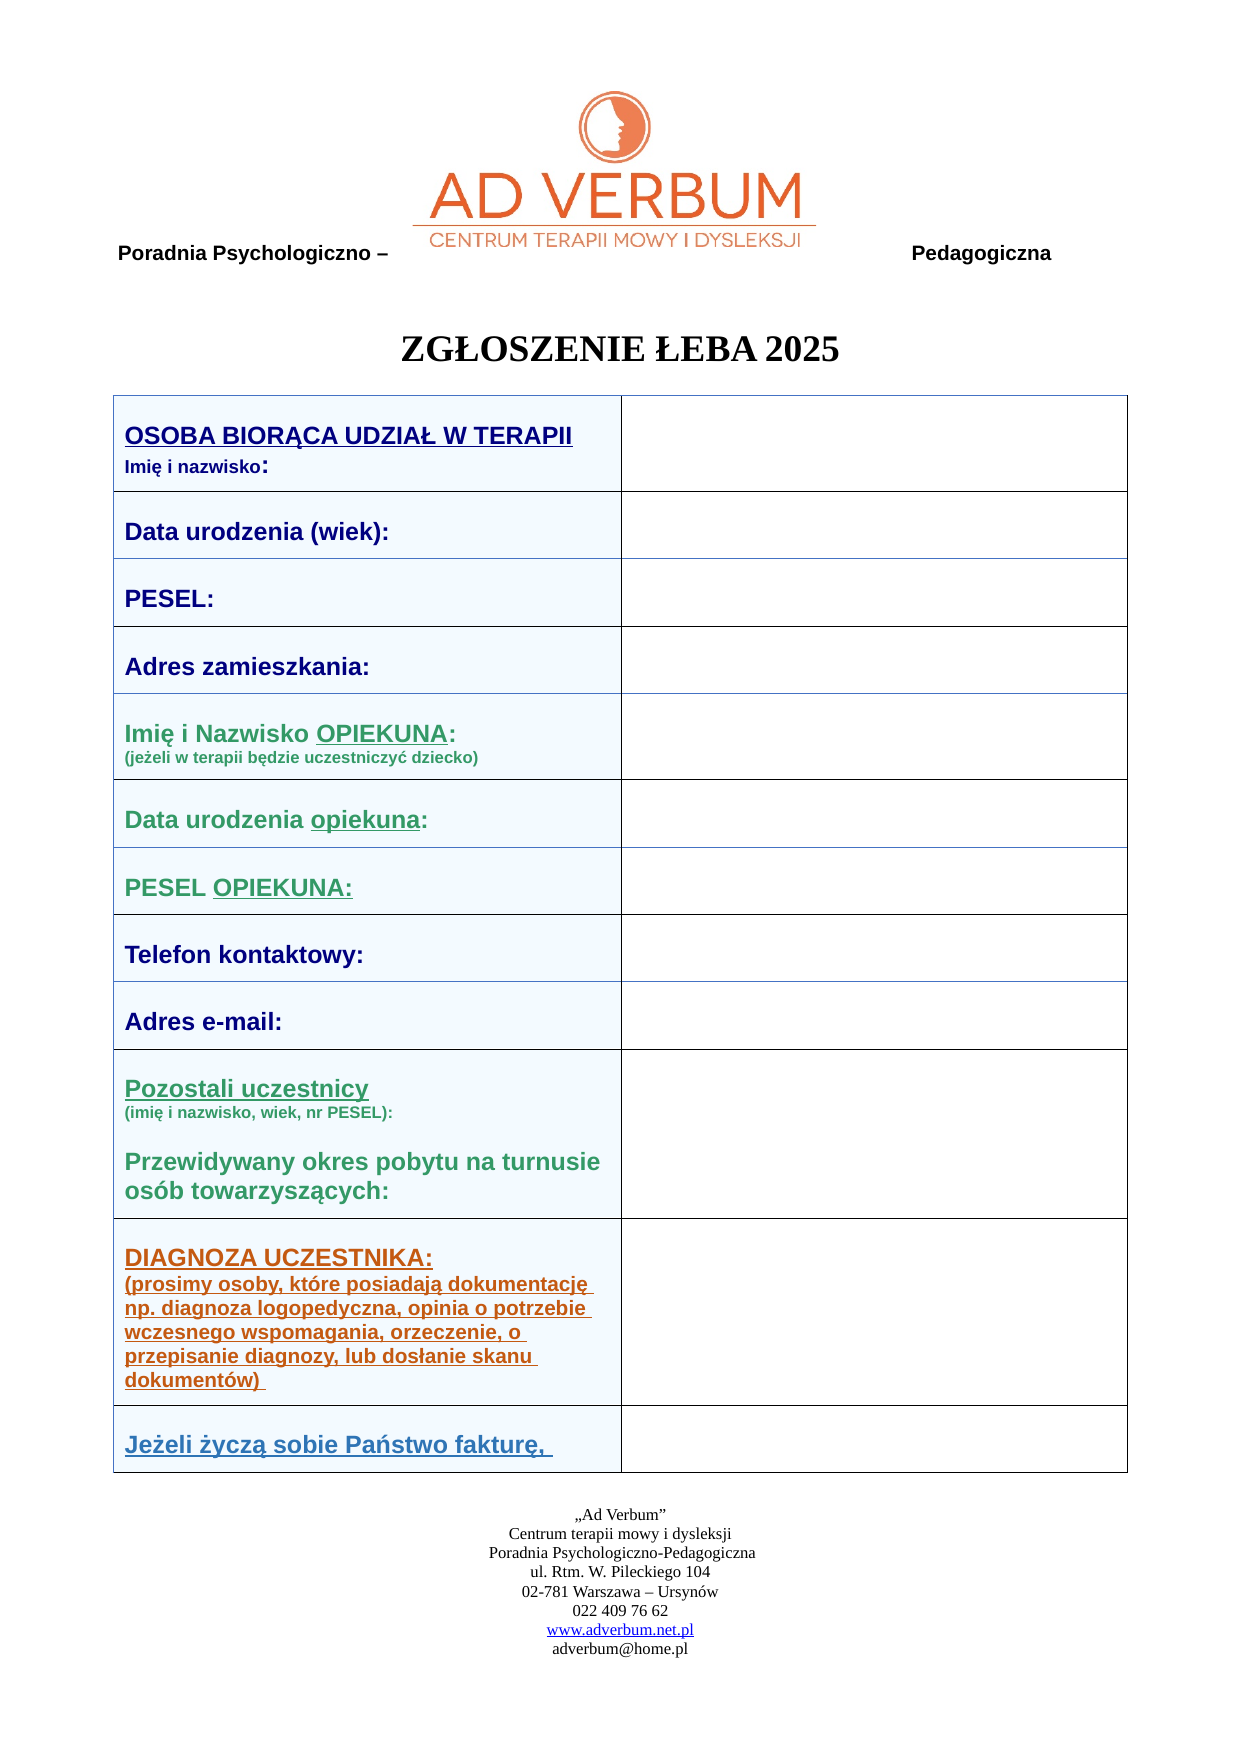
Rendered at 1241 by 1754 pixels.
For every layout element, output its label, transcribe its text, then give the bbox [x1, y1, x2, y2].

table_cell Adres zamieszkania: [114, 627, 621, 693]
table_cell PESEL OPIEKUNA: [114, 848, 621, 914]
table_header OSOBA BIORĄCA UDZIAŁ W TERAPII Imię i nazwisko: [114, 396, 621, 491]
table_header [622, 396, 1127, 491]
table_cell Data urodzenia opiekuna: [114, 780, 621, 847]
table_cell [622, 627, 1127, 693]
table_cell [622, 915, 1127, 981]
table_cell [114, 1406, 621, 1472]
table_cell [622, 1406, 1127, 1472]
table_cell Adres e-mail: [114, 982, 621, 1048]
text Poradnia Psychologiczno – Pedagogiczna [112, 241, 1128, 264]
table_cell [622, 559, 1127, 626]
table_cell Telefon kontaktowy: [114, 915, 621, 981]
table_cell Imię i Nazwisko OPIEKUNA: (jeżeli w terapii będzie uczestniczyć dziecko) [114, 694, 621, 779]
table_cell [622, 1219, 1127, 1404]
table_cell [622, 1050, 1127, 1217]
table_cell Data urodzenia (wiek): [114, 492, 621, 558]
table_cell [622, 780, 1127, 847]
picture [412, 91, 817, 247]
table_cell DIAGNOZA UCZESTNIKA: (prosimy osoby, które posiadają dokumentację np. diagnoza logopedyczna, opinia o potrzebie wczesnego wspomagania, orzeczenie, o przepisanie diagnozy, lub dosłanie skanu dokumentów) [114, 1219, 621, 1404]
table_cell [622, 982, 1127, 1048]
table_cell [622, 848, 1127, 914]
table_cell Pozostali uczestnicy (imię i nazwisko, wiek, nr PESEL): Przewidywany okres pobytu na turnusie osób towarzyszących: [114, 1050, 621, 1217]
text ZGŁOSZENIE ŁEBA 2025 [112, 327, 1128, 370]
table_cell [622, 492, 1127, 558]
table_cell [622, 694, 1127, 779]
table_cell PESEL: [114, 559, 621, 626]
